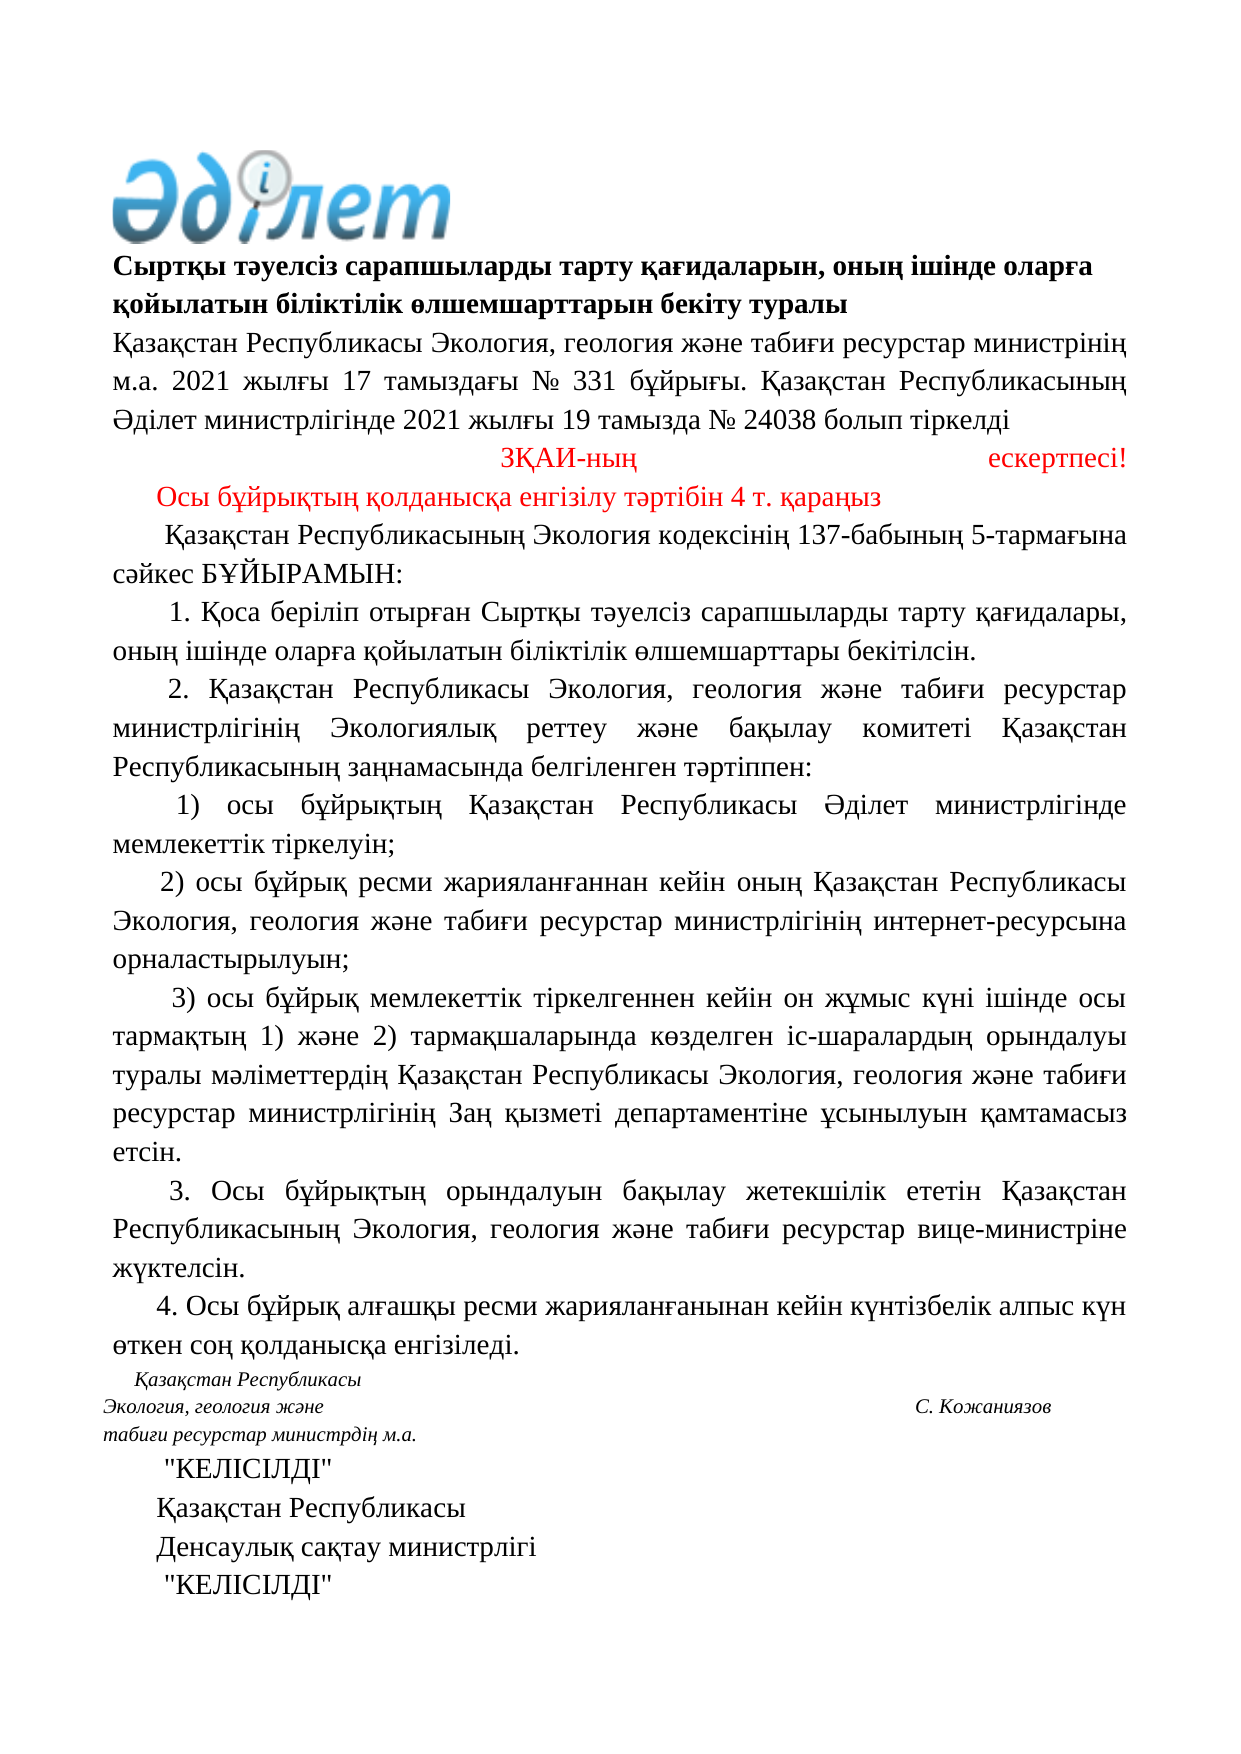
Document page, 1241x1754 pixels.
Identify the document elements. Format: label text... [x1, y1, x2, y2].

text Қазақстан Республикасының Экология кодексінің 137-бабының 5-тармағына сәйкес БҰЙЫРАМЫН: [112, 517, 1128, 589]
text 4. Осы бұйрық алғашқы ресми жарияланғанынан кейін күнтізбелік алпыс күн өткен соң қолданысқа енгізіледі. [112, 1288, 1128, 1360]
picture [112, 150, 451, 244]
text Қазақстан Республикасы Экология, геология және табиғи ресурстар министрінің м.а. 2021 жылғы 17 тамыздағы № 331 бұйрығы. Қазақстан Республикасының Әділет министрлігінде 2021 жылғы 19 тамызда № 24038 болып тіркелді [112, 325, 1128, 435]
table_header С. Кожаниязов [913, 1365, 1240, 1452]
text 1. Қоса беріліп отырған Сыртқы тәуелсіз сарапшыларды тарту қағидалары, оның ішінде оларға қойылатын біліктілік өлшемшарттары бекітілсін. [112, 594, 1128, 667]
text 3) осы бұйрық мемлекеттік тіркелгеннен кейін он жұмыс күні ішінде осы тармақтың 1) және 2) тармақшаларында көзделген іс-шаралардың орындалуы туралы мәліметтердің Қазақстан Республикасы Экология, геология және табиғи ресурстар министрлігінің Заң қызметі департаментіне ұсынылуын қамтамасыз етсін. [112, 980, 1128, 1168]
text 2. Қазақстан Республикасы Экология, геология және табиғи ресурстар министрлігінің Экологиялық реттеу және бақылау комитеті Қазақстан Республикасының заңнамасында белгіленген тәртіппен: [112, 672, 1128, 782]
text ЗҚАИ-ның ескертпесі! Осы бұйрықтың қолданысқа енгізілу тәртібін 4 т. қараңыз [112, 440, 1128, 512]
text 1) осы бұйрықтың Қазақстан Республикасы Әділет министрлігінде мемлекеттік тіркелуін; [112, 787, 1128, 859]
text 2) осы бұйрық ресми жарияланғаннан кейін оның Қазақстан Республикасы Экология, геология және табиғи ресурстар министрлігінің интернет-ресурсына орналастырылуын; [112, 864, 1128, 975]
text Сыртқы тәуелсіз сарапшыларды тарту қағидаларын, оның ішінде оларға қойылатын біліктілік өлшемшарттарын бекіту туралы [112, 248, 1128, 320]
text "КЕЛІСІЛДІ" [112, 1567, 1128, 1601]
text Денсаулық сақтау министрлігі [112, 1529, 1128, 1562]
table_header Қазақстан Республикасы Экология, геология және табиғи ресурстар министрдің м.а. [101, 1365, 913, 1452]
text Қазақстан Республикасы [112, 1490, 1128, 1524]
text 3. Осы бұйрықтың орындалуын бақылау жетекшілік ететін Қазақстан Республикасының Экология, геология және табиғи ресурстар вице-министріне жүктелсін. [112, 1173, 1128, 1283]
text "КЕЛІСІЛДІ" [112, 1452, 1128, 1485]
